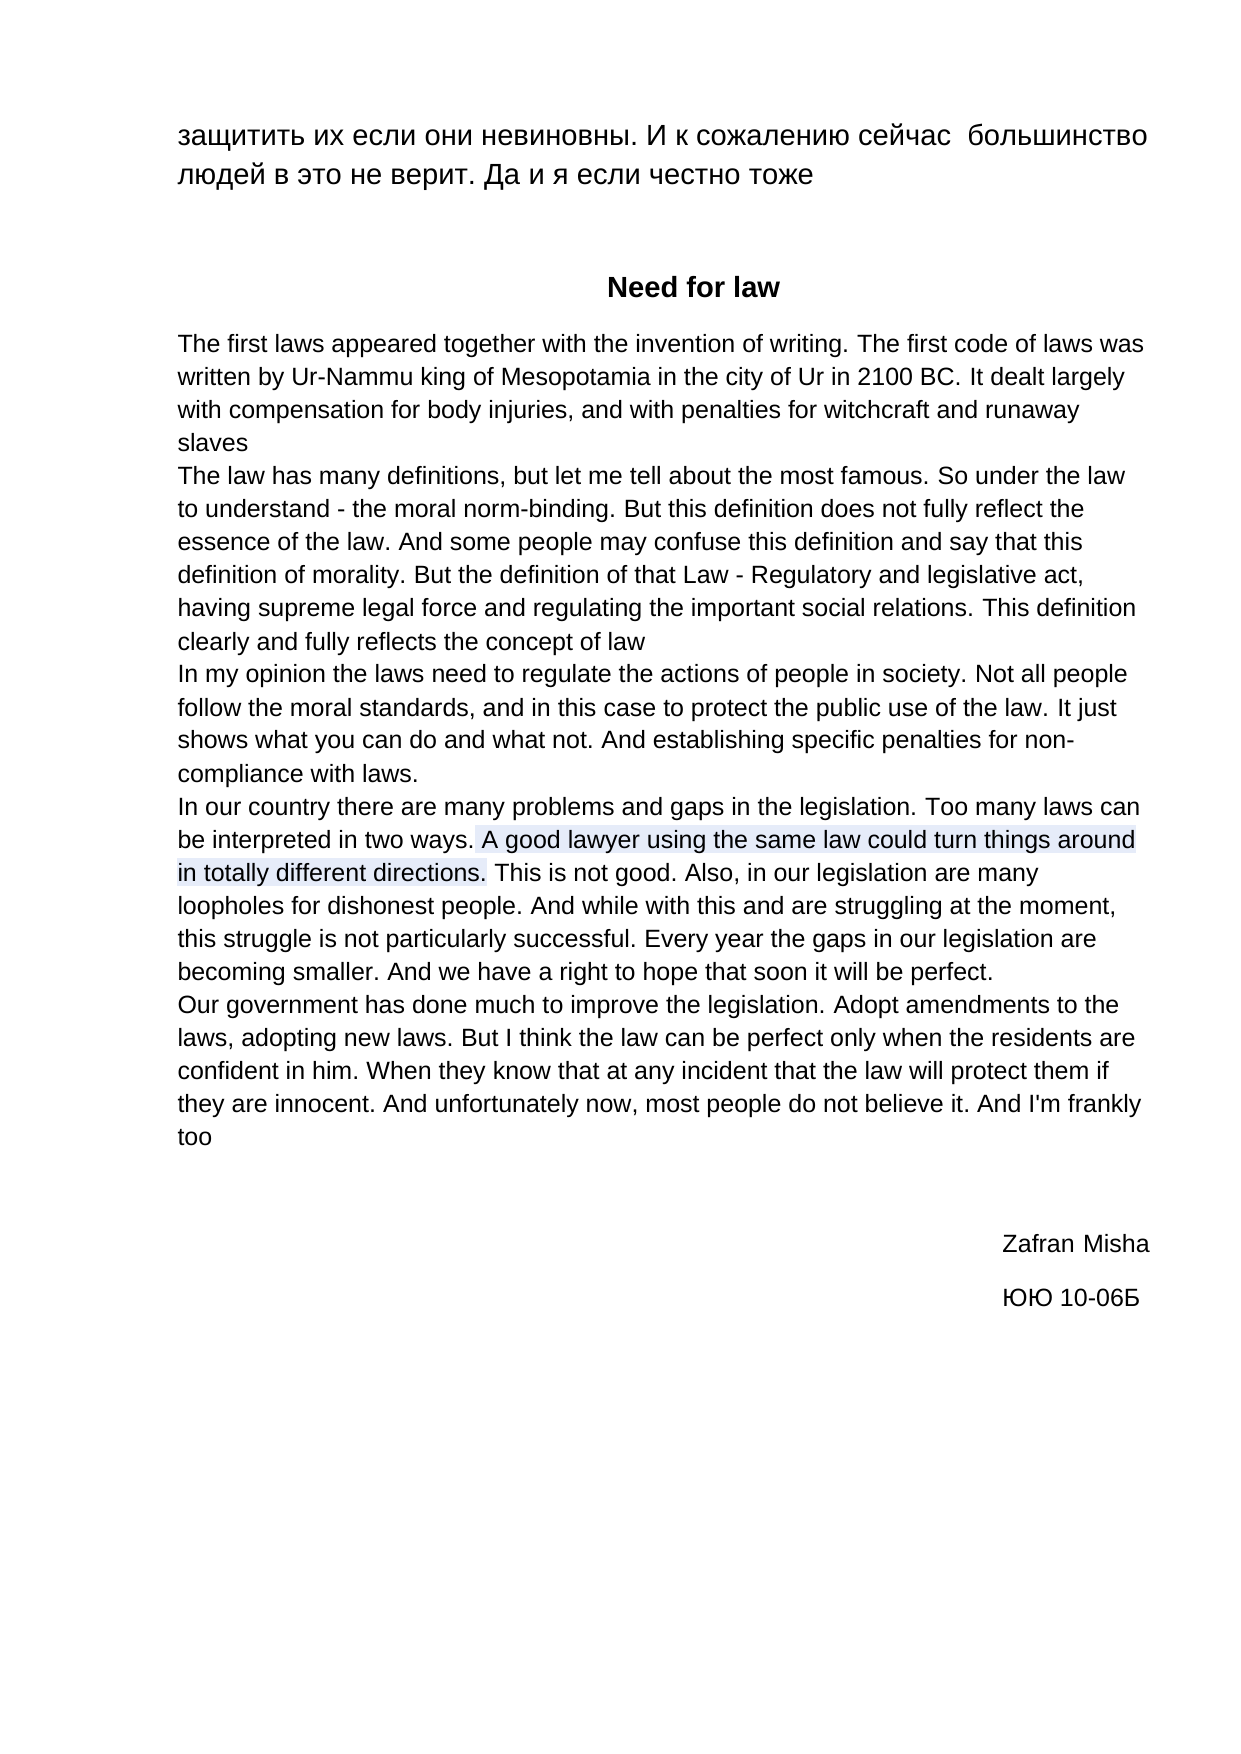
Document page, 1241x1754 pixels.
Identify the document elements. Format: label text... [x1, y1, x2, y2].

text Zafran Misha [177, 1229, 1152, 1258]
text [177, 118, 1152, 190]
text ЮЮ 10-06Б [177, 1283, 1152, 1312]
text The first laws appeared together with the invention of writing. The first code of laws was written by Ur-Nammu king of Mesopotamia in the city of Ur in 2100 BC. It dealt largely with compensation for body injuries, and with penalties for witchcraft and runaway slaves The law has many definitions, but let me tell about the most famous. So under the law to understand - the moral norm-binding. But this definition does not fully reflect the essence of the law. And some people may confuse this definition and say that this definition of morality. But the definition of that Law - Regulatory and legislative act, having supreme legal force and regulating the important social relations. This definition clearly and fully reflects the concept of law In my opinion the laws need to regulate the actions of people in society. Not all people follow the moral standards, and in this case to protect the public use of the law. It just shows what you can do and what not. And establishing specific penalties for non-compliance with laws. In our country there are many problems and gaps in the legislation. Too many laws can be interpreted in two ways. A good lawyer using the same law could turn things around in totally different directions. This is not good. Also, in our legislation are many loopholes for dishonest people. And while with this and are struggling at the moment, this struggle is not particularly successful. Every year the gaps in our legislation are becoming smaller. And we have a right to hope that soon it will be perfect. Our government has done much to improve the legislation. Adopt amendments to the laws, adopting new laws. But I think the law can be perfect only when the residents are confident in him. When they know that at any incident that the law will protect them if they are innocent. And unfortunately now, most people do not believe it. And I'm frankly too [177, 329, 1152, 1151]
text Need for law [177, 270, 1152, 303]
